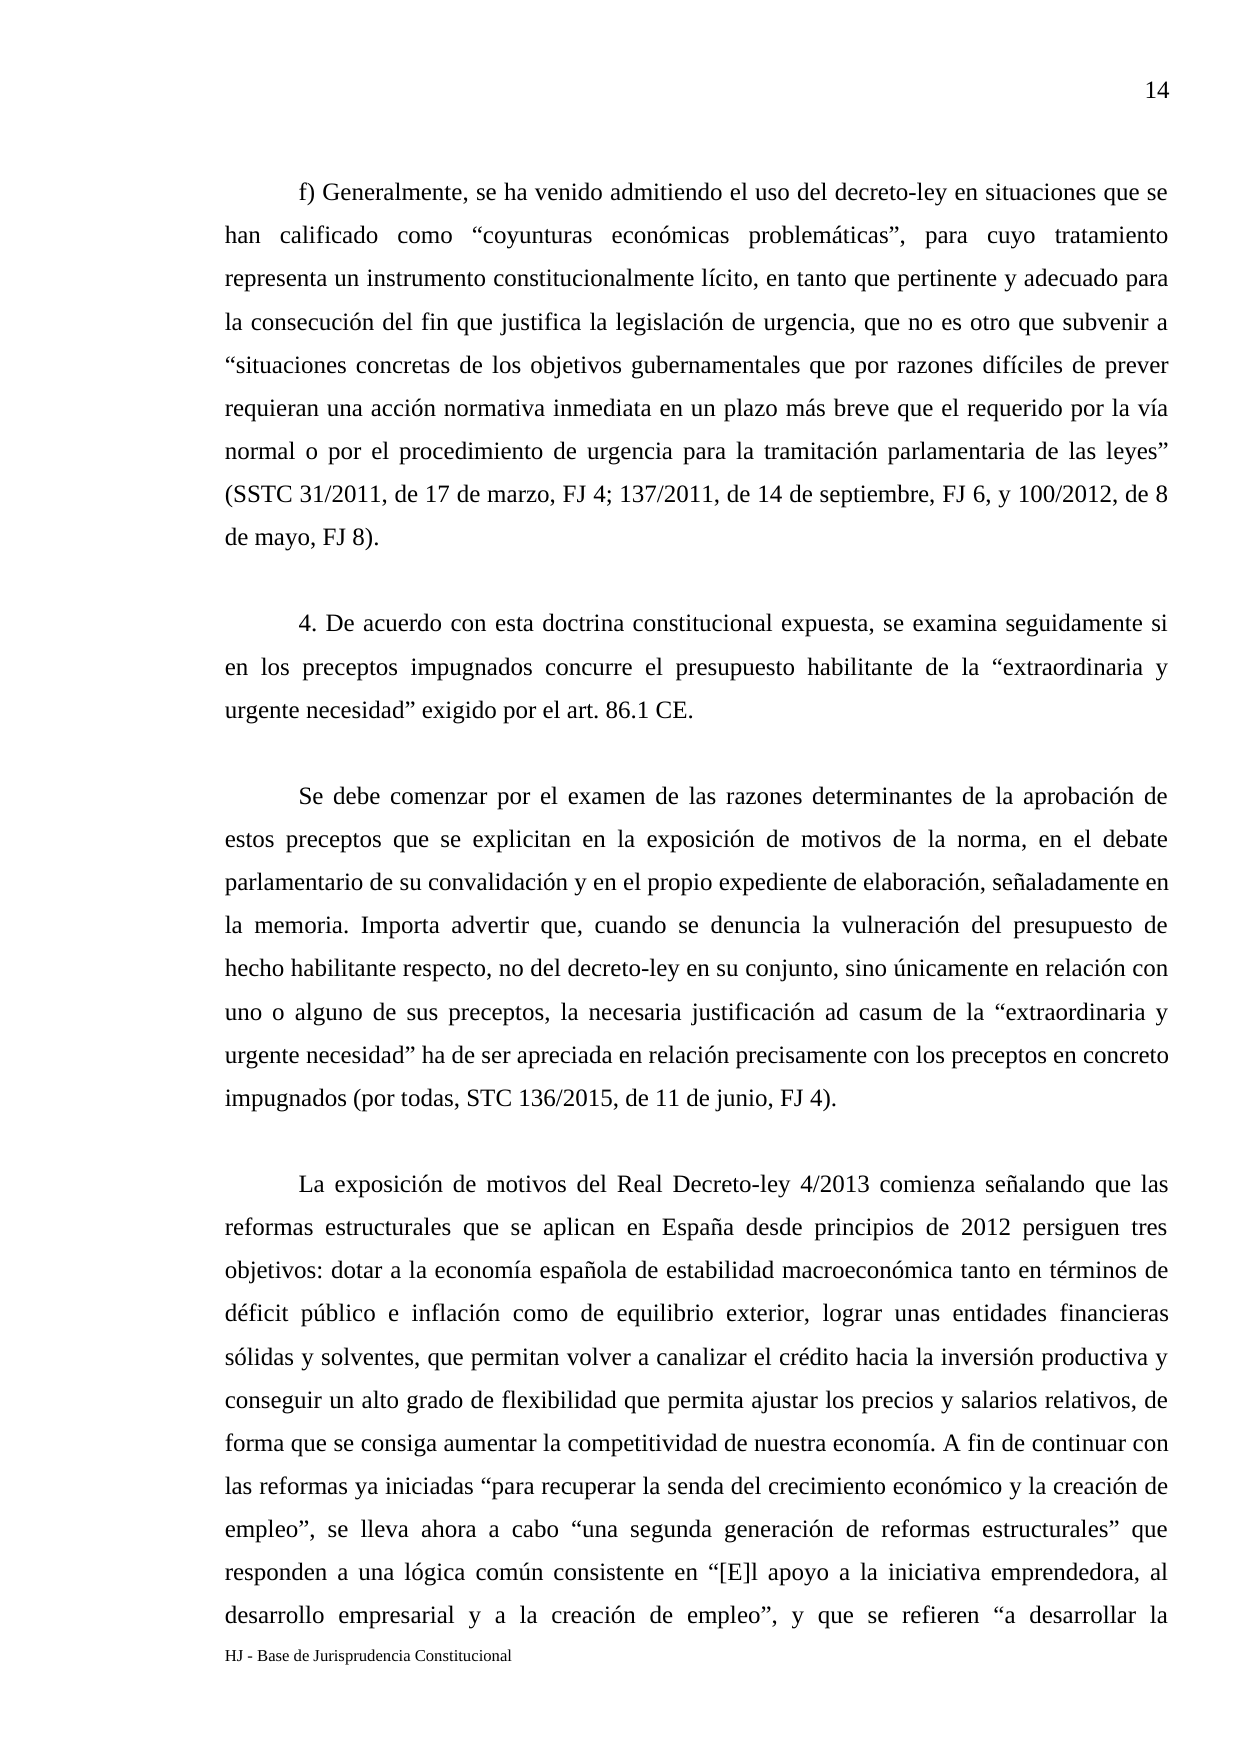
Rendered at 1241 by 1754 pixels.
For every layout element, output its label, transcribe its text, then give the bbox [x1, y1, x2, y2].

text Se debe comenzar por el examen de las razones determinantes de la aprobación de estos preceptos que se explicitan en la exposición de motivos de la norma, en el debate parlamentario de su convalidación y en el propio expediente de elaboración, señaladamente en la memoria. Importa advertir que, cuando se denuncia la vulneración del presupuesto de hecho habilitante respecto, no del decreto-ley en su conjunto, sino únicamente en relación con uno o alguno de sus preceptos, la necesaria justificación ad casum de la “extraordinaria y urgente necesidad” ha de ser apreciada en relación precisamente con los preceptos en concreto impugnados (por todas, STC 136/2015, de 11 de junio, FJ 4). [224, 781, 1169, 1112]
text 4. De acuerdo con esta doctrina constitucional expuesta, se examina seguidamente si en los preceptos impugnados concurre el presupuesto habilitante de la “extraordinaria y urgente necesidad” exigido por el art. 86.1 CE. [224, 608, 1169, 723]
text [224, 1169, 1169, 1629]
text f) Generalmente, se ha venido admitiendo el uso del decreto-ley en situaciones que se han calificado como “coyunturas económicas problemáticas”, para cuyo tratamiento representa un instrumento constitucionalmente lícito, en tanto que pertinente y adecuado para la consecución del fin que justifica la legislación de urgencia, que no es otro que subvenir a “situaciones concretas de los objetivos gubernamentales que por razones difíciles de prever requieran una acción normativa inmediata en un plazo más breve que el requerido por la vía normal o por el procedimiento de urgencia para la tramitación parlamentaria de las leyes” (SSTC 31/2011, de 17 de marzo, FJ 4; 137/2011, de 14 de septiembre, FJ 6, y 100/2012, de 8 de mayo, FJ 8). [224, 177, 1169, 551]
